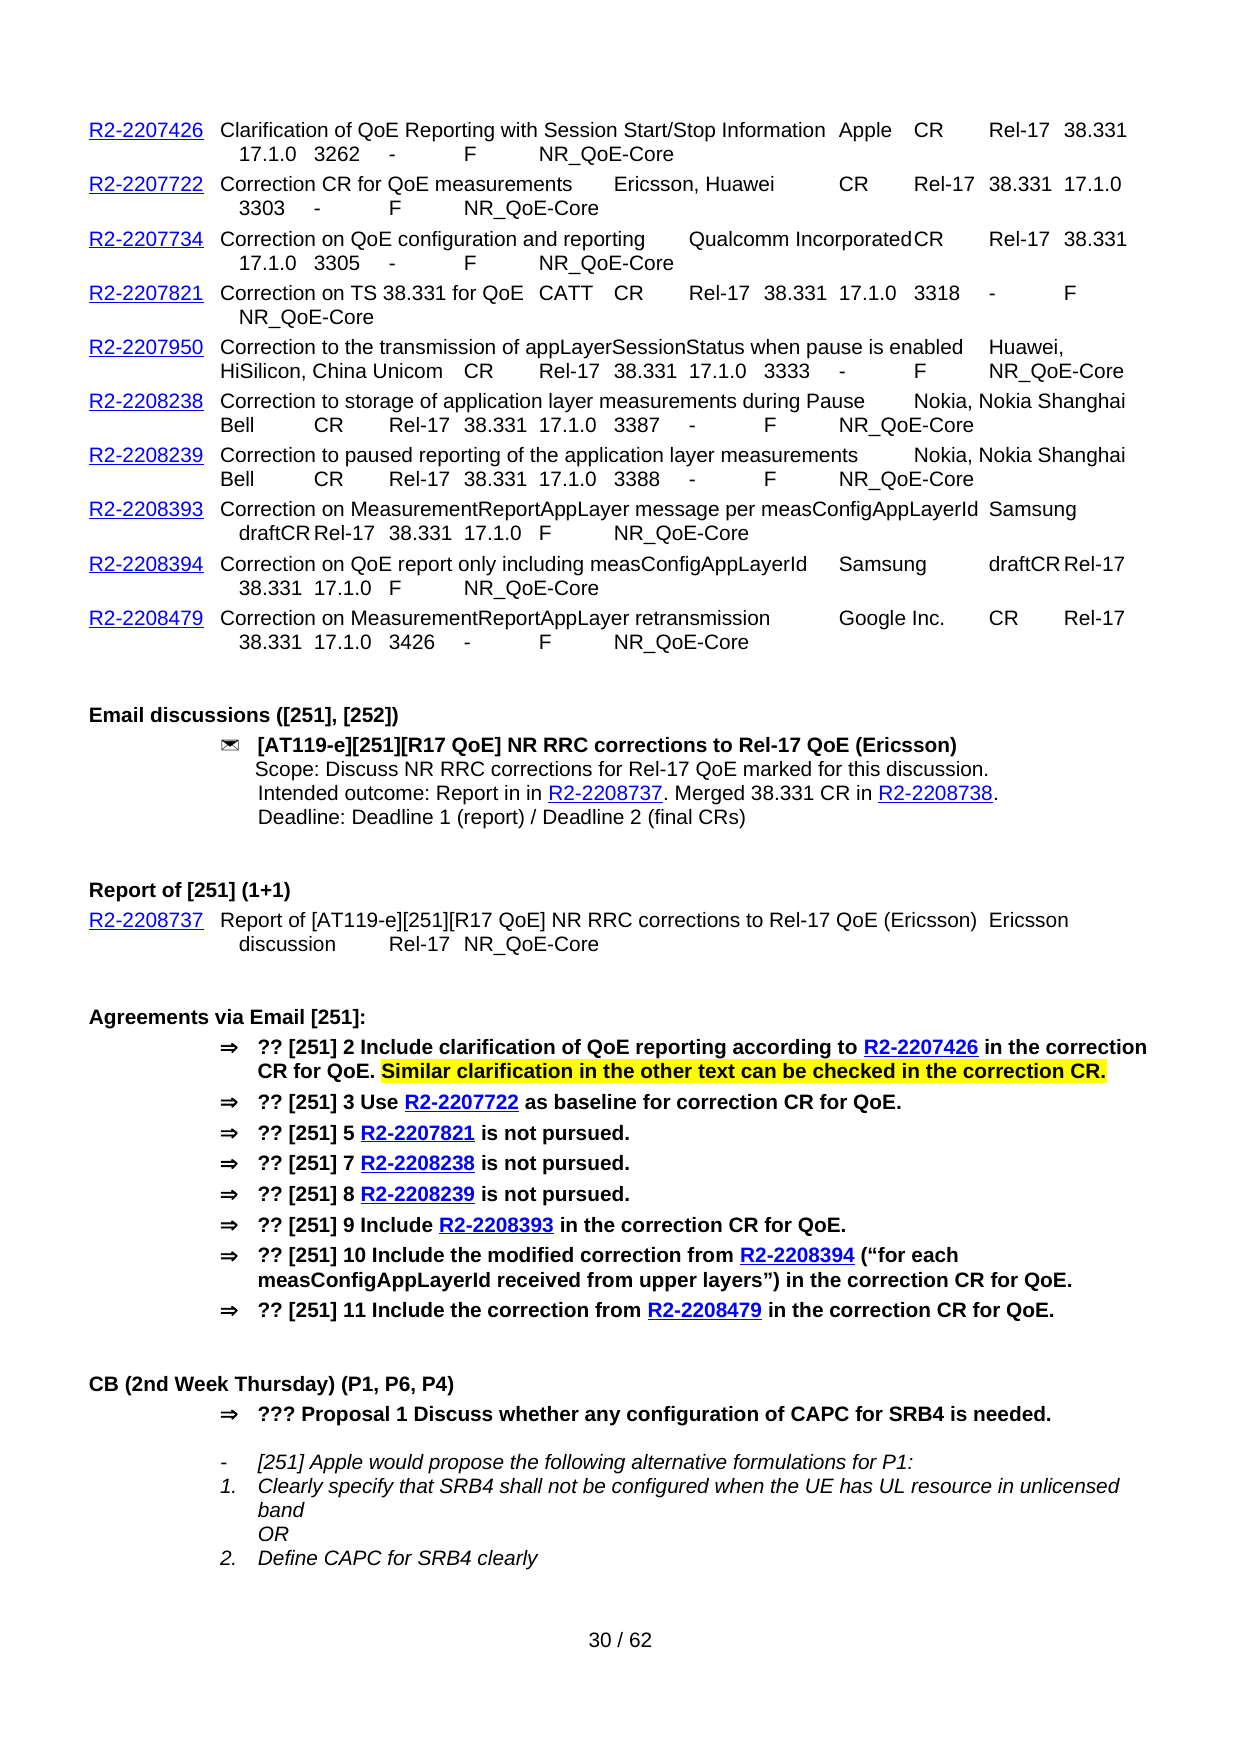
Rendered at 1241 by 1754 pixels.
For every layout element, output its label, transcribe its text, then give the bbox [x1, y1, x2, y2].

text ?? [251] 8 R2-2208239 is not pursued. [220, 1182, 1152, 1206]
text - [251] Apple would propose the following alternative formulations for P1: [220, 1450, 1152, 1474]
text ?? [251] 10 Include the modified correction from R2-2208394 (“for each measConfigAppLayerId received from upper layers”) in the correction CR for QoE. [220, 1243, 1152, 1292]
text Agreements via Email [251]: [89, 1005, 1152, 1029]
title R2-2207426 Clarification of QoE Reporting with Session Start/Stop Information Apple CR Rel-17 38.331 17.1.0 3262 - F NR_QoE-Core [89, 118, 1152, 166]
title R2-2208394 Correction on QoE report only including measConfigAppLayerId Samsung draftCR Rel-17 38.331 17.1.0 F NR_QoE-Core [89, 551, 1152, 599]
text ?? [251] 5 R2-2207821 is not pursued. [220, 1120, 1152, 1145]
text 2. Define CAPC for SRB4 clearly [220, 1546, 1152, 1570]
title R2-2208238 Correction to storage of application layer measurements during Pause Nokia, Nokia Shanghai Bell CR Rel-17 38.331 17.1.0 3387 - F NR_QoE-Core [89, 389, 1152, 437]
text Report of [251] (1+1) [89, 878, 1152, 902]
text Deadline: Deadline 1 (report) / Deadline 2 (final CRs) [220, 805, 1152, 829]
text CB (2nd Week Thursday) (P1, P6, P4) [89, 1371, 1152, 1395]
text ?? [251] 11 Include the correction from R2-2208479 in the correction CR for QoE. [220, 1298, 1152, 1322]
text 1. Clearly specify that SRB4 shall not be configured when the UE has UL resource in unlicensed band OR [220, 1474, 1152, 1546]
text ?? [251] 9 Include R2-2208393 in the correction CR for QoE. [220, 1212, 1152, 1237]
text [AT119-e][251][R17 QoE] NR RRC corrections to Rel-17 QoE (Ericsson) [220, 733, 1152, 757]
text ??? Proposal 1 Discuss whether any configuration of CAPC for SRB4 is needed. [220, 1402, 1152, 1426]
title R2-2207821 Correction on TS 38.331 for QoE CATT CR Rel-17 38.331 17.1.0 3318 - F NR_QoE-Core [89, 281, 1152, 328]
text ?? [251] 3 Use R2-2207722 as baseline for correction CR for QoE. [220, 1089, 1152, 1114]
title R2-2208239 Correction to paused reporting of the application layer measurements Nokia, Nokia Shanghai Bell CR Rel-17 38.331 17.1.0 3388 - F NR_QoE-Core [89, 443, 1152, 491]
title R2-2208393 Correction on MeasurementReportAppLayer message per measConfigAppLayerId Samsung draftCR Rel-17 38.331 17.1.0 F NR_QoE-Core [89, 497, 1152, 545]
title R2-2207950 Correction to the transmission of appLayerSessionStatus when pause is enabled Huawei, HiSilicon, China Unicom CR Rel-17 38.331 17.1.0 3333 - F NR_QoE-Core [89, 335, 1152, 383]
text Intended outcome: Report in in R2-2208737. Merged 38.331 CR in R2-2208738. [220, 781, 1152, 805]
text Scope: Discuss NR RRC corrections for Rel-17 QoE marked for this discussion. [220, 757, 1152, 781]
text Email discussions ([251], [252]) [89, 702, 1152, 726]
title R2-2207722 Correction CR for QoE measurements Ericsson, Huawei CR Rel-17 38.331 17.1.0 3303 - F NR_QoE-Core [89, 172, 1152, 220]
text ?? [251] 7 R2-2208238 is not pursued. [220, 1151, 1152, 1176]
title R2-2208479 Correction on MeasurementReportAppLayer retransmission Google Inc. CR Rel-17 38.331 17.1.0 3426 - F NR_QoE-Core [89, 606, 1152, 653]
title R2-2207734 Correction on QoE configuration and reporting Qualcomm Incorporated CR Rel-17 38.331 17.1.0 3305 - F NR_QoE-Core [89, 226, 1152, 274]
title R2-2208737 Report of [AT119-e][251][R17 QoE] NR RRC corrections to Rel-17 QoE (Ericsson) Ericsson discussion Rel-17 NR_QoE-Core [89, 908, 1152, 956]
text ?? [251] 2 Include clarification of QoE reporting according to R2-2207426 in the correction CR for QoE. Similar clarification in the other text can be checked in the correction CR. [220, 1035, 1152, 1083]
